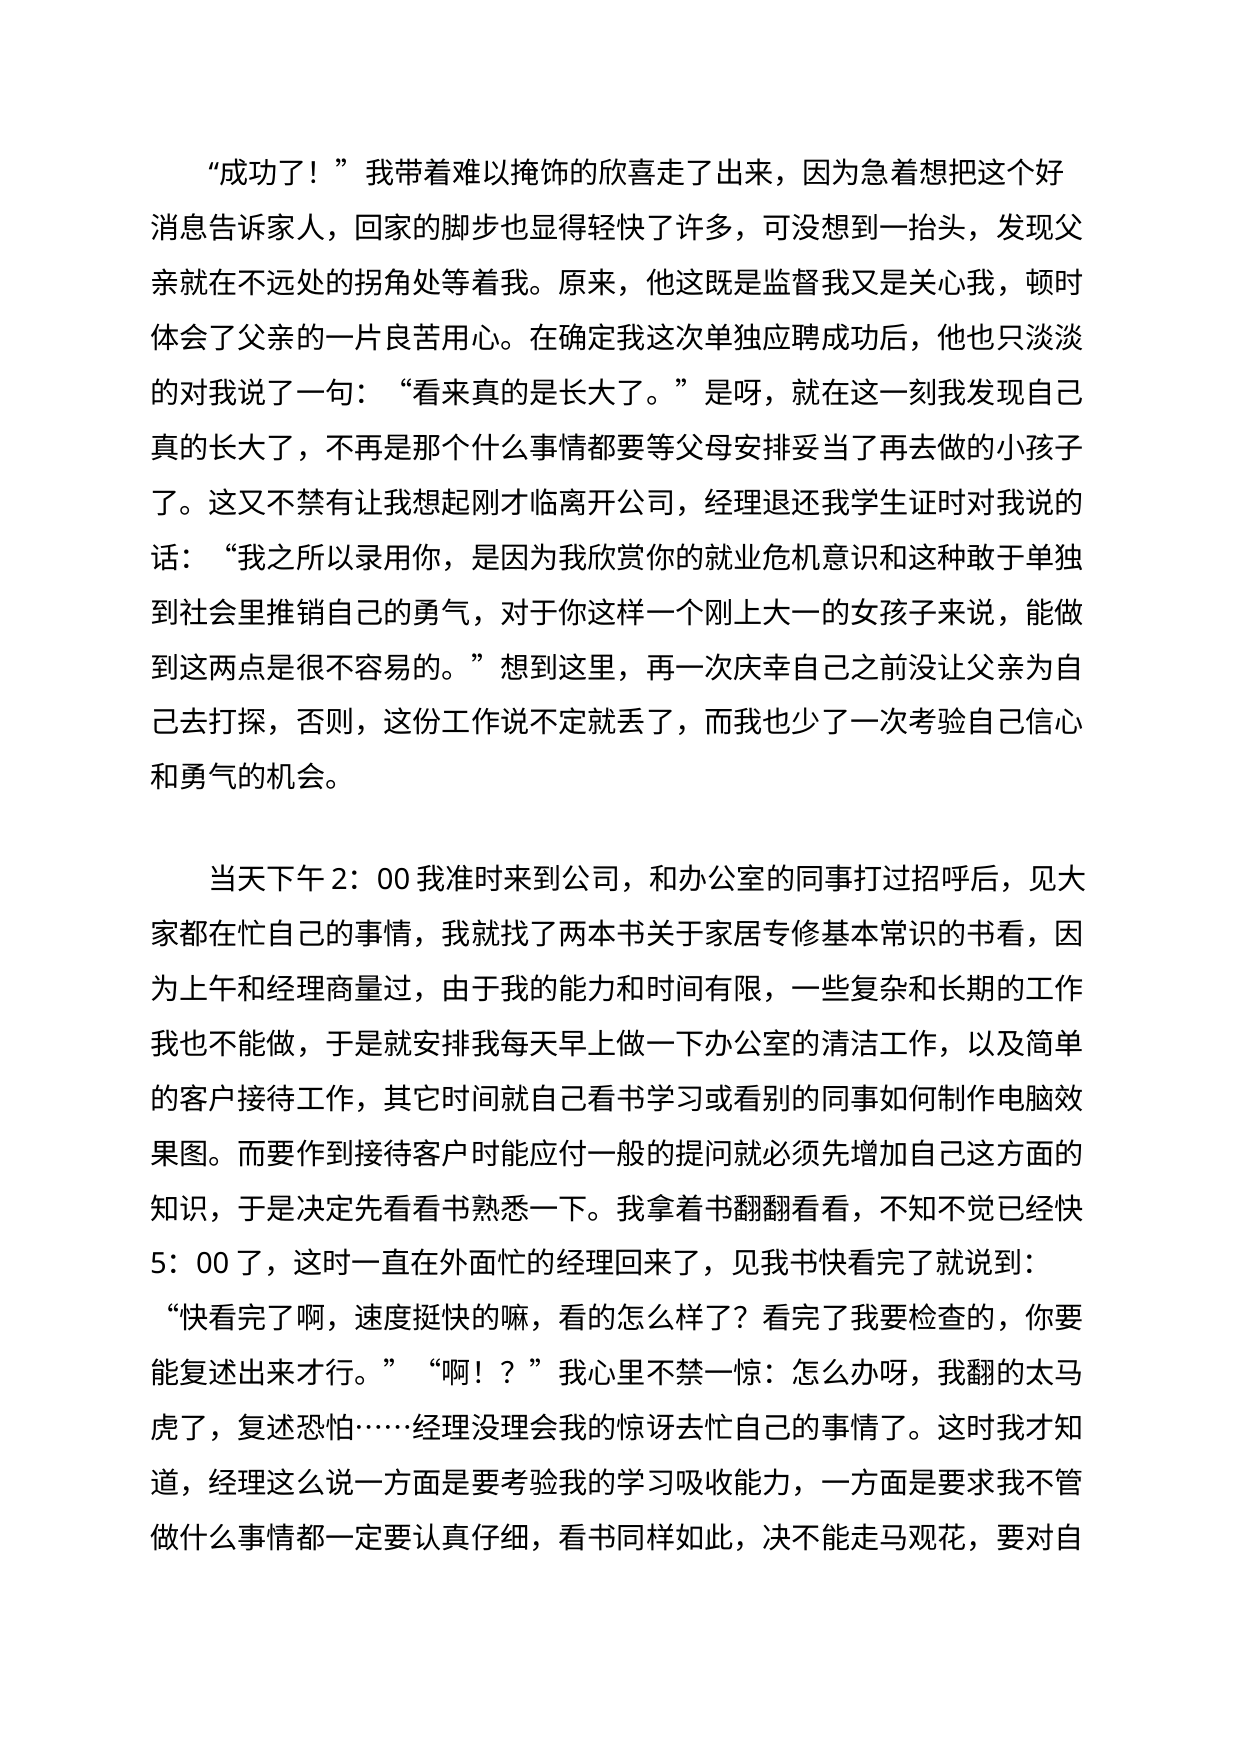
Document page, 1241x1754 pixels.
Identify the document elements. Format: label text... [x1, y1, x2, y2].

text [150, 856, 1090, 1557]
text “成功了！”我带着难以掩饰的欣喜走了出来，因为急着想把这个好消息告诉家人，回家的脚步也显得轻快了许多，可没想到一抬头，发现父亲就在不远处的拐角处等着我。原来，他这既是监督我又是关心我，顿时体会了父亲的一片良苦用心。在确定我这次单独应聘成功后，他也只淡淡的对我说了一句：“看来真的是长大了。”是呀，就在这一刻我发现自己真的长大了，不再是那个什么事情都要等父母安排妥当了再去做的小孩子了。这又不禁有让我想起刚才临离开公司，经理退还我学生证时对我说的话：“我之所以录用你，是因为我欣赏你的就业危机意识和这种敢于单独到社会里推销自己的勇气，对于你这样一个刚上大一的女孩子来说，能做到这两点是很不容易的。”想到这里，再一次庆幸自己之前没让父亲为自己去打探，否则，这份工作说不定就丢了，而我也少了一次考验自己信心和勇气的机会。 [150, 150, 1090, 796]
